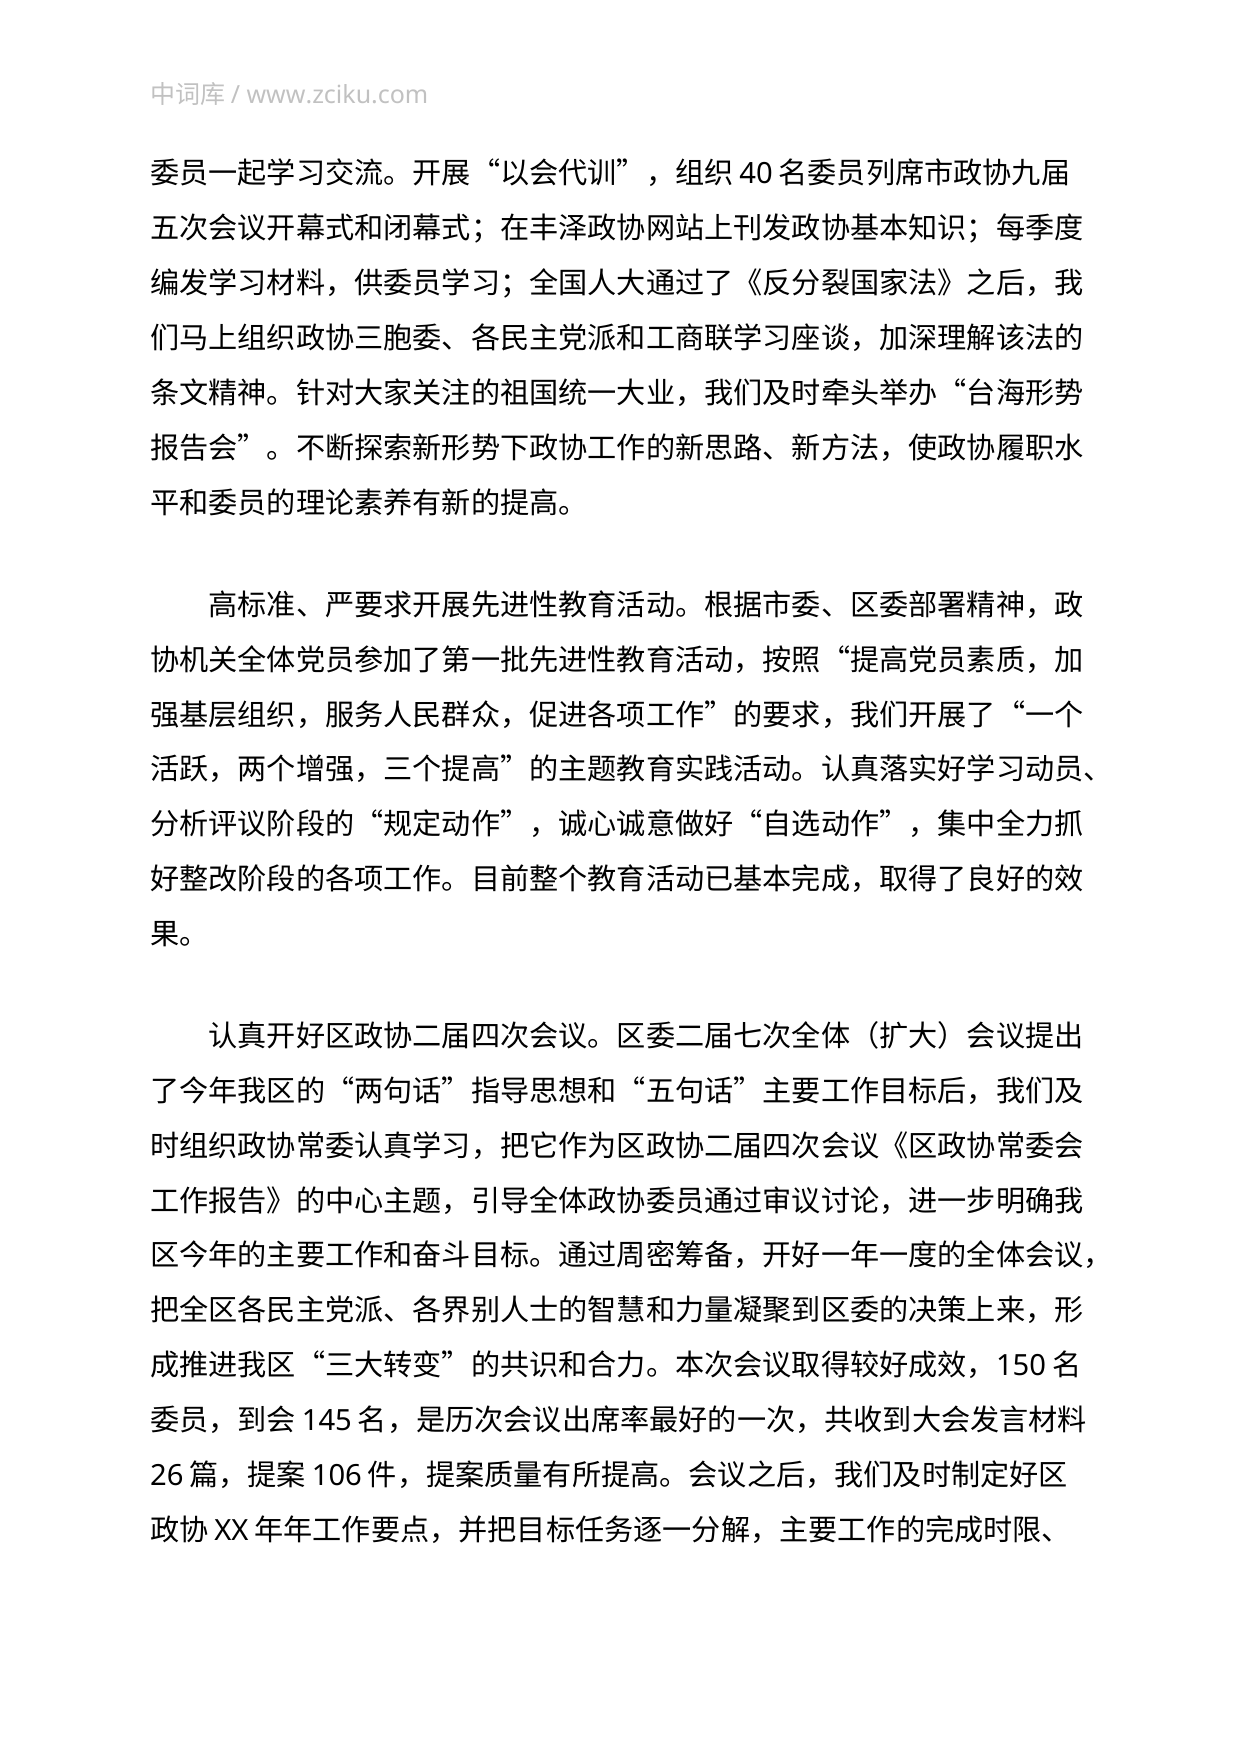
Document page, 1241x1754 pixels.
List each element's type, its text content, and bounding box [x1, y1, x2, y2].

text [150, 150, 1090, 522]
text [150, 1012, 1090, 1549]
text 高标准、严要求开展先进性教育活动。根据市委、区委部署精神，政协机关全体党员参加了第一批先进性教育活动，按照“提高党员素质，加强基层组织，服务人民群众，促进各项工作”的要求，我们开展了“一个活跃，两个增强，三个提高”的主题教育实践活动。认真落实好学习动员、分析评议阶段的“规定动作”，诚心诚意做好“自选动作”，集中全力抓好整改阶段的各项工作。目前整个教育活动已基本完成，取得了良好的效果。 [150, 581, 1090, 953]
